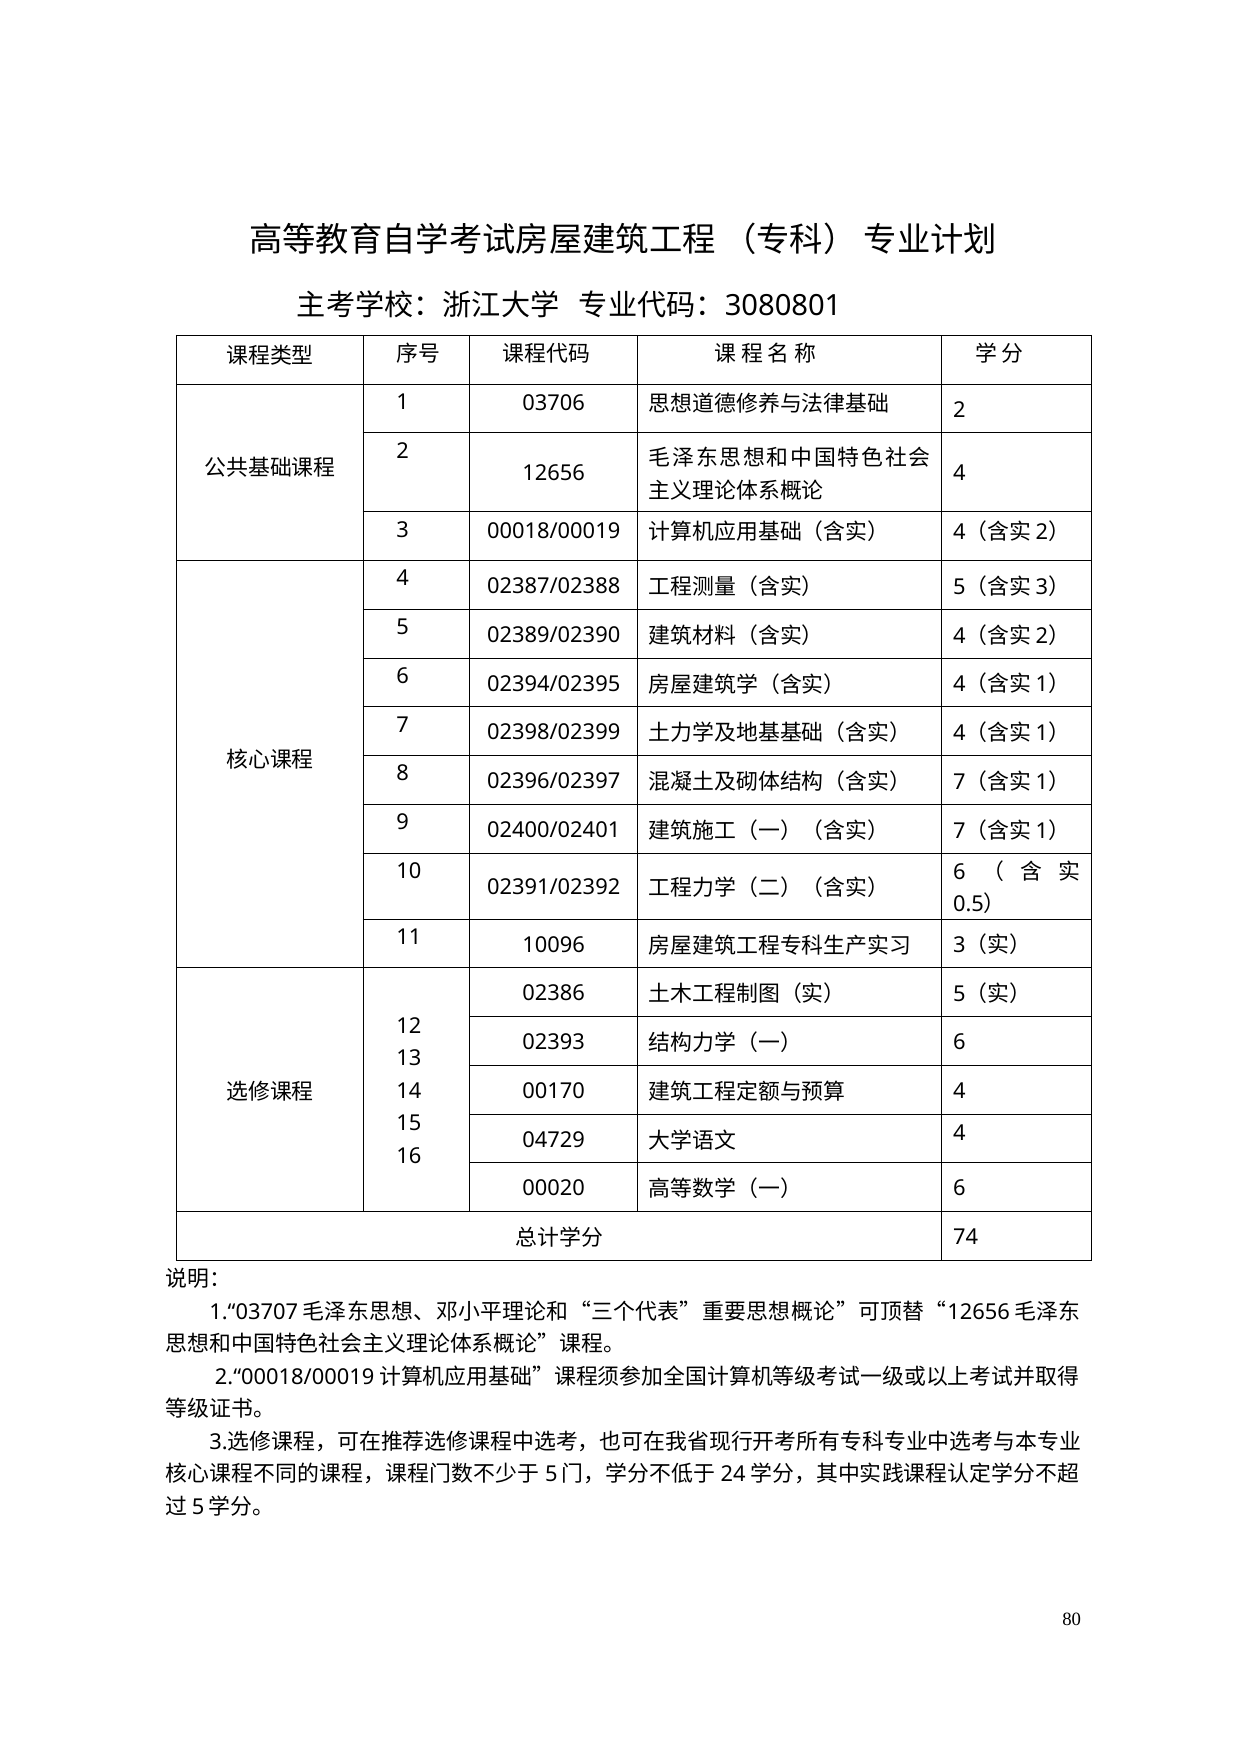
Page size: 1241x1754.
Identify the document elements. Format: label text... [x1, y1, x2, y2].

text 3.选修课程，可在推荐选修课程中选考，也可在我省现行开考所有专科专业中选考与本专业核心课程不同的课程，课程门数不少于5门，学分不低于24学分，其中实践课程认定学分不超过5学分。 [165, 1423, 1081, 1521]
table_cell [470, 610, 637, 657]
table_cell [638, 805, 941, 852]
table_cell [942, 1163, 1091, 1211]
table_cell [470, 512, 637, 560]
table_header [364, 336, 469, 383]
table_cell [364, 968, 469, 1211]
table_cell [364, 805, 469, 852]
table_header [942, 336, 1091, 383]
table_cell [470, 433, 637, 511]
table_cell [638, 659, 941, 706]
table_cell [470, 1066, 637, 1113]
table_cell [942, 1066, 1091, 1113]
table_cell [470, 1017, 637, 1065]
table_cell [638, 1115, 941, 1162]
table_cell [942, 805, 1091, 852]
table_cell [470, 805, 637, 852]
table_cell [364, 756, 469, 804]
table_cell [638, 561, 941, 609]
text 1.“03707毛泽东思想、邓小平理论和“三个代表”重要思想概论”可顶替“12656毛泽东思想和中国特色社会主义理论体系概论”课程。 [165, 1293, 1081, 1358]
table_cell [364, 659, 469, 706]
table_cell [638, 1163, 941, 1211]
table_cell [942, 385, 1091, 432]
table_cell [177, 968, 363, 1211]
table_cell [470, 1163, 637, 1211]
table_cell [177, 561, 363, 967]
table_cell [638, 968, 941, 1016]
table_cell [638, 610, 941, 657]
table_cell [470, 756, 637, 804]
text 高等教育自学考试房屋建筑工程 （专科） 专业计划 [165, 205, 1081, 270]
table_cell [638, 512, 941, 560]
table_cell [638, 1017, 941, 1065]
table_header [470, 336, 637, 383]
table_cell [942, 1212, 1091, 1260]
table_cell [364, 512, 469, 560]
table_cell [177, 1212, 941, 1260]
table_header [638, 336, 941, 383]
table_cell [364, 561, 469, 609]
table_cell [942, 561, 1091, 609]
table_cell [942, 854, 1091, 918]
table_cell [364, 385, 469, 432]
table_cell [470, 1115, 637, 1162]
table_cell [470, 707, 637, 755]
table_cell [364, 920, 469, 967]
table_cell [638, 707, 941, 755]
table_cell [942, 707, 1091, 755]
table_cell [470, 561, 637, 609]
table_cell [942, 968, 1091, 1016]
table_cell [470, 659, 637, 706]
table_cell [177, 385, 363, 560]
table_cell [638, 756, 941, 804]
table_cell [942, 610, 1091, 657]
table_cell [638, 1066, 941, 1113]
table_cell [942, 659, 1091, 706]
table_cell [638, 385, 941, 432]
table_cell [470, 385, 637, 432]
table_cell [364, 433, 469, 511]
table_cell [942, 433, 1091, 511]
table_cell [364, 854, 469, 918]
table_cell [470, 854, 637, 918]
text 主考学校：浙江大学 专业代码：3080801 [165, 270, 1081, 335]
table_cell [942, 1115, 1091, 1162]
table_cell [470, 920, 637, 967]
text 2.“00018/00019计算机应用基础”课程须参加全国计算机等级考试一级或以上考试并取得等级证书。 [165, 1358, 1081, 1423]
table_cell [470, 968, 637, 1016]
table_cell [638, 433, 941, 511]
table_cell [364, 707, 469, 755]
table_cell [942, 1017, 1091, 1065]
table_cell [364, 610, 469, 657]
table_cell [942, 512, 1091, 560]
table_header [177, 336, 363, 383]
text 说明： [165, 1261, 1081, 1293]
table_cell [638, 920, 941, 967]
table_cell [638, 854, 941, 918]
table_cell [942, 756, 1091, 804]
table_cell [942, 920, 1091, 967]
